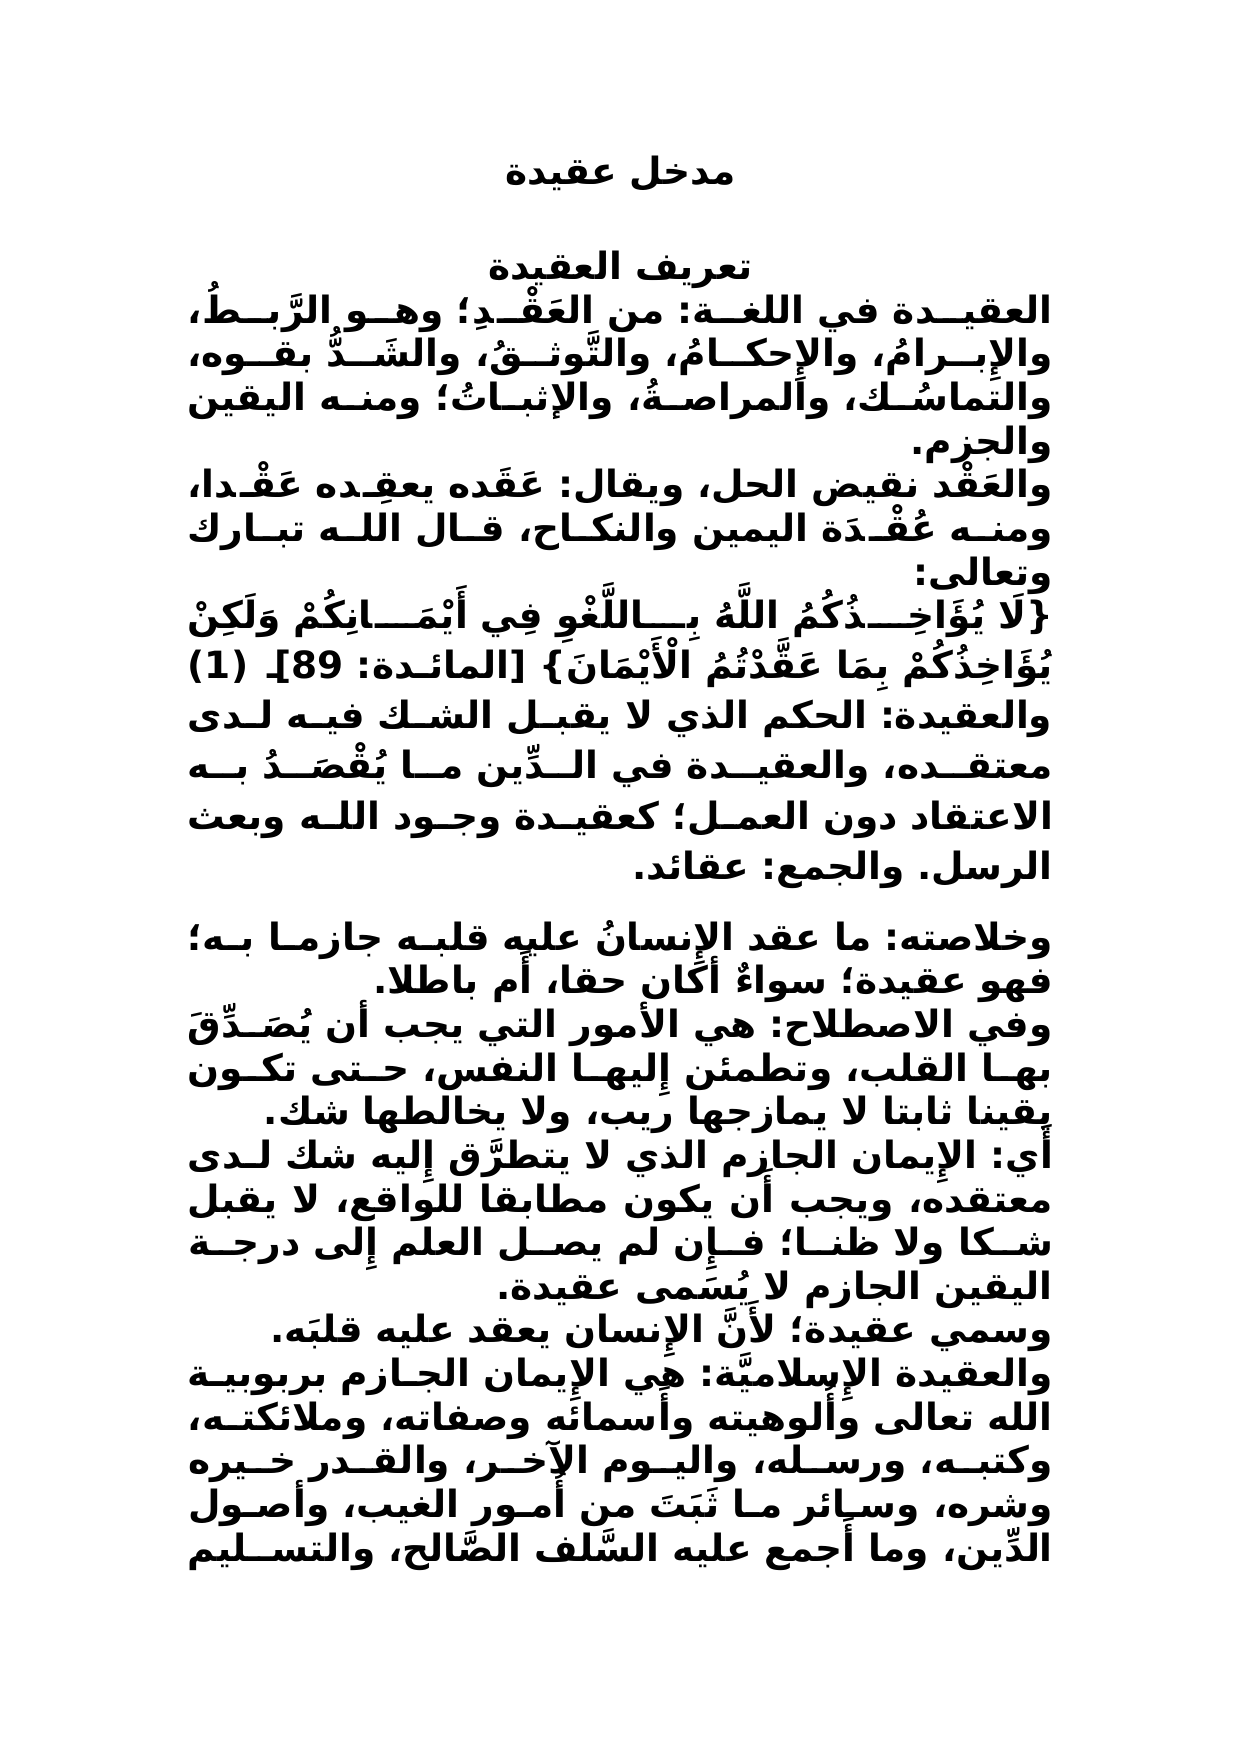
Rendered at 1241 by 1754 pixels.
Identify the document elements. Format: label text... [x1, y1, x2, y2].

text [187, 1352, 1053, 1570]
text والعَقْد نقيض الحل، ويقال: عَقَده يعقِده عَقْدا، ومنه عُقْدَة اليمين والنكاح، قال الله تبارك وتعالى: [187, 463, 1053, 594]
text وسمي عقيدة؛ لأَنَّ الإِنسان يعقد عليه قلبَه. [187, 1308, 1053, 1352]
text العقيدة في اللغة: من العَقْدِ؛ وهو الرَّبطُ، والإِبرامُ، والإِحكامُ، والتَّوثقُ، والشَدُّ بقوه، والتماسُك، والمراصةُ، والإثباتُ؛ ومنه اليقين والجزم. [187, 288, 1053, 463]
text {لَا يُؤَاخِذُكُمُ اللَّهُ بِاللَّغْوِ فِي أَيْمَانِكُمْ وَلَكِنْ يُؤَاخِذُكُمْ بِمَا عَقَّدْتُمُ الْأَيْمَانَ} [المائدة: 89] (1) والعقيدة: الحكم الذي لا يقبل الشك فيه لدى معتقده، والعقيدة في الدِّين ما يُقْصَدُ به الاعتقاد دون العمل؛ كعقيدة وجود الله وبعث الرسل. والجمع: عقائد. [187, 594, 1053, 888]
text وخلاصته: ما عقد الإِنسانُ عليه قلبه جازما به؛ فهو عقيدة؛ سواءٌ أكان حقا، أَم باطلا. [187, 915, 1053, 1003]
text أَي: الإِيمان الجازم الذي لا يتطرَّق إِليه شك لدى معتقده، ويجب أَن يكون مطابقا للواقع، لا يقبل شكا ولا ظنا؛ فإِن لم يصل العلم إِلى درجة اليقين الجازم لا يُسَمى عقيدة. [187, 1133, 1053, 1308]
text وفي الاصطلاح: هي الأمور التي يجب أن يُصَدِّقَ بها القلب، وتطمئن إِليها النفس، حتى تكون يقينا ثابتا لا يمازجها ريب، ولا يخالطها شك. [187, 1003, 1053, 1133]
text مدخل عقيدة [187, 150, 1053, 194]
text تعريف العقيدة [187, 245, 1053, 288]
